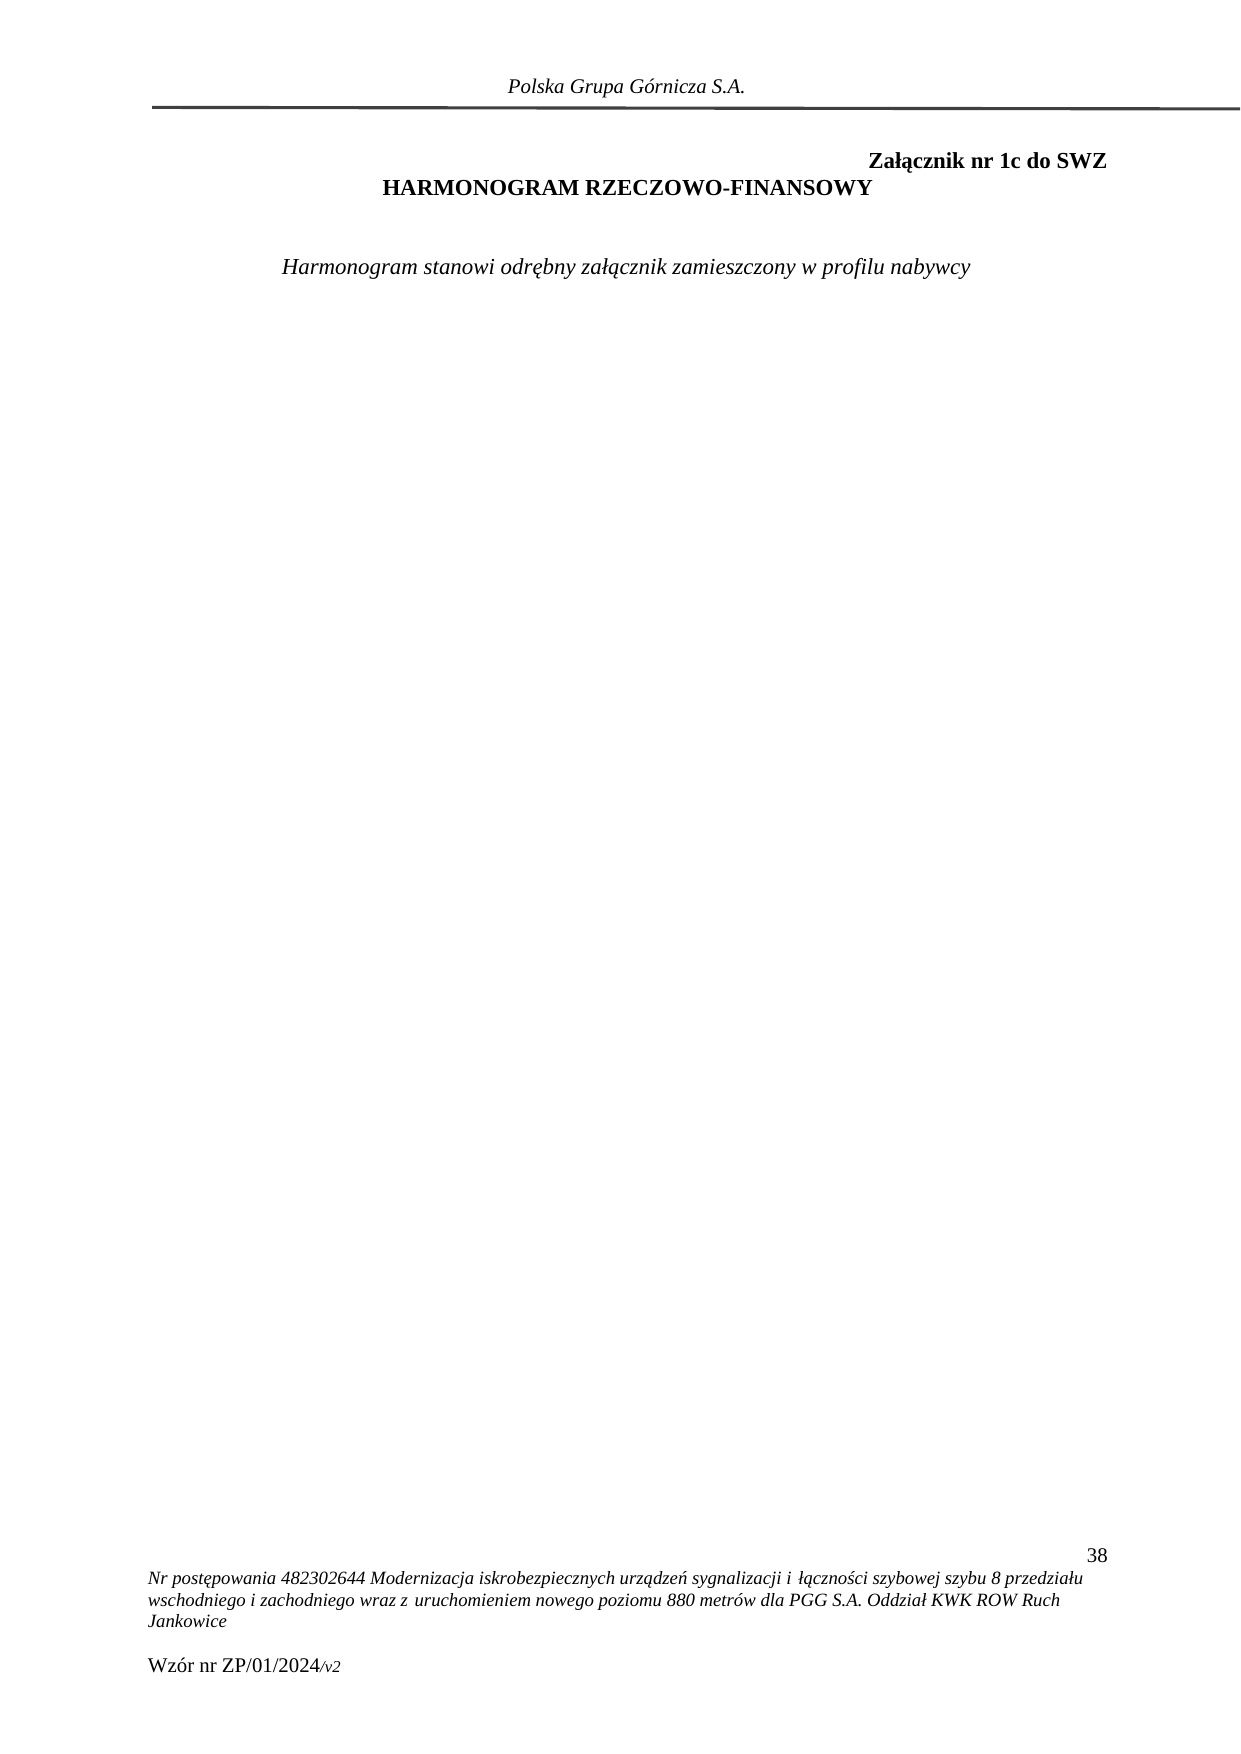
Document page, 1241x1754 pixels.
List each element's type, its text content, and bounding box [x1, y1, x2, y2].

text Harmonogram stanowi odrębny załącznik zamieszczony w profilu nabywcy [148, 253, 1107, 279]
text Załącznik nr 1c do SWZ [148, 148, 1107, 174]
text HARMONOGRAM RZECZOWO-FINANSOWY [148, 174, 1107, 200]
